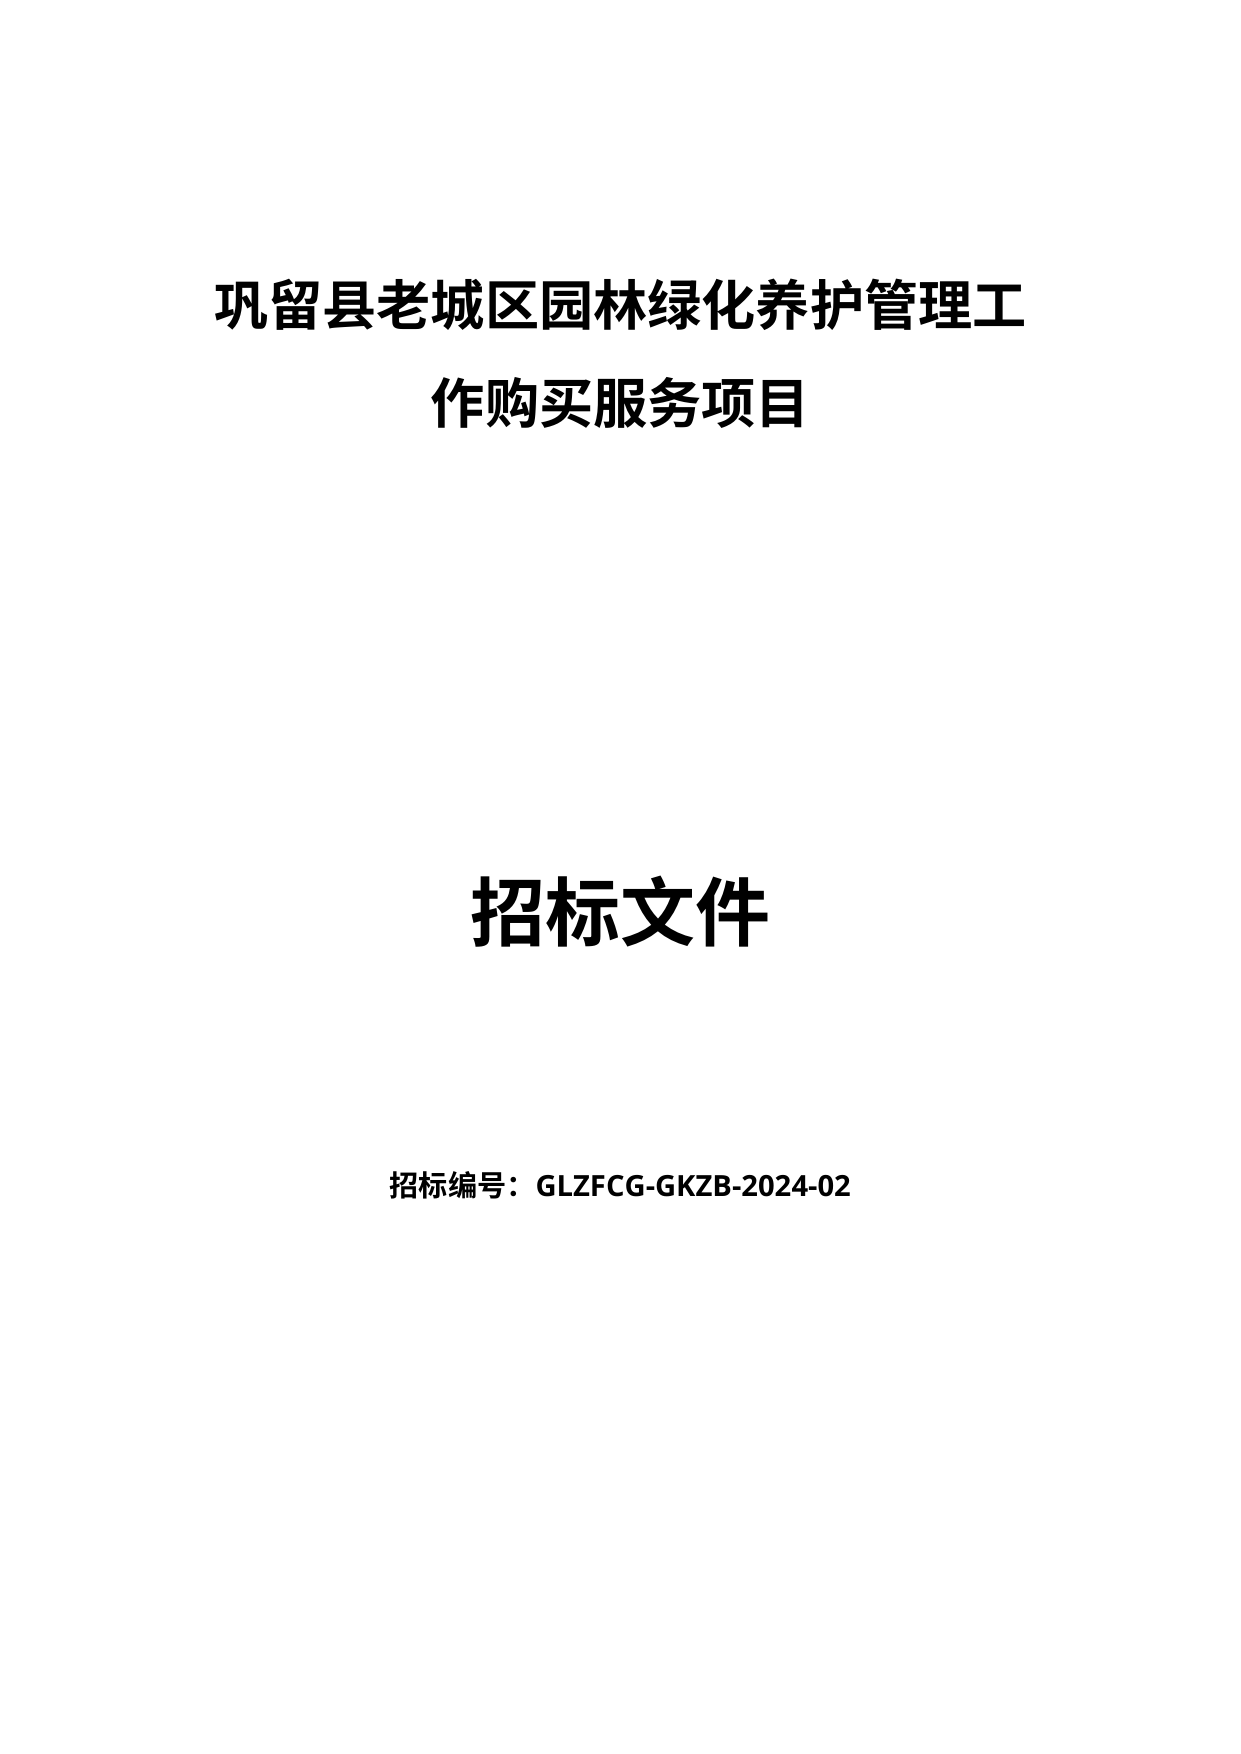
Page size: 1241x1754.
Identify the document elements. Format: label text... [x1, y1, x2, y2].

text 招标编号：GLZFCG-GKZB-2024-02 [187, 1151, 1053, 1216]
text 巩留县老城区园林绿化养护管理工作购买服务项目 [187, 253, 1053, 448]
text 招标文件 [187, 843, 1053, 973]
